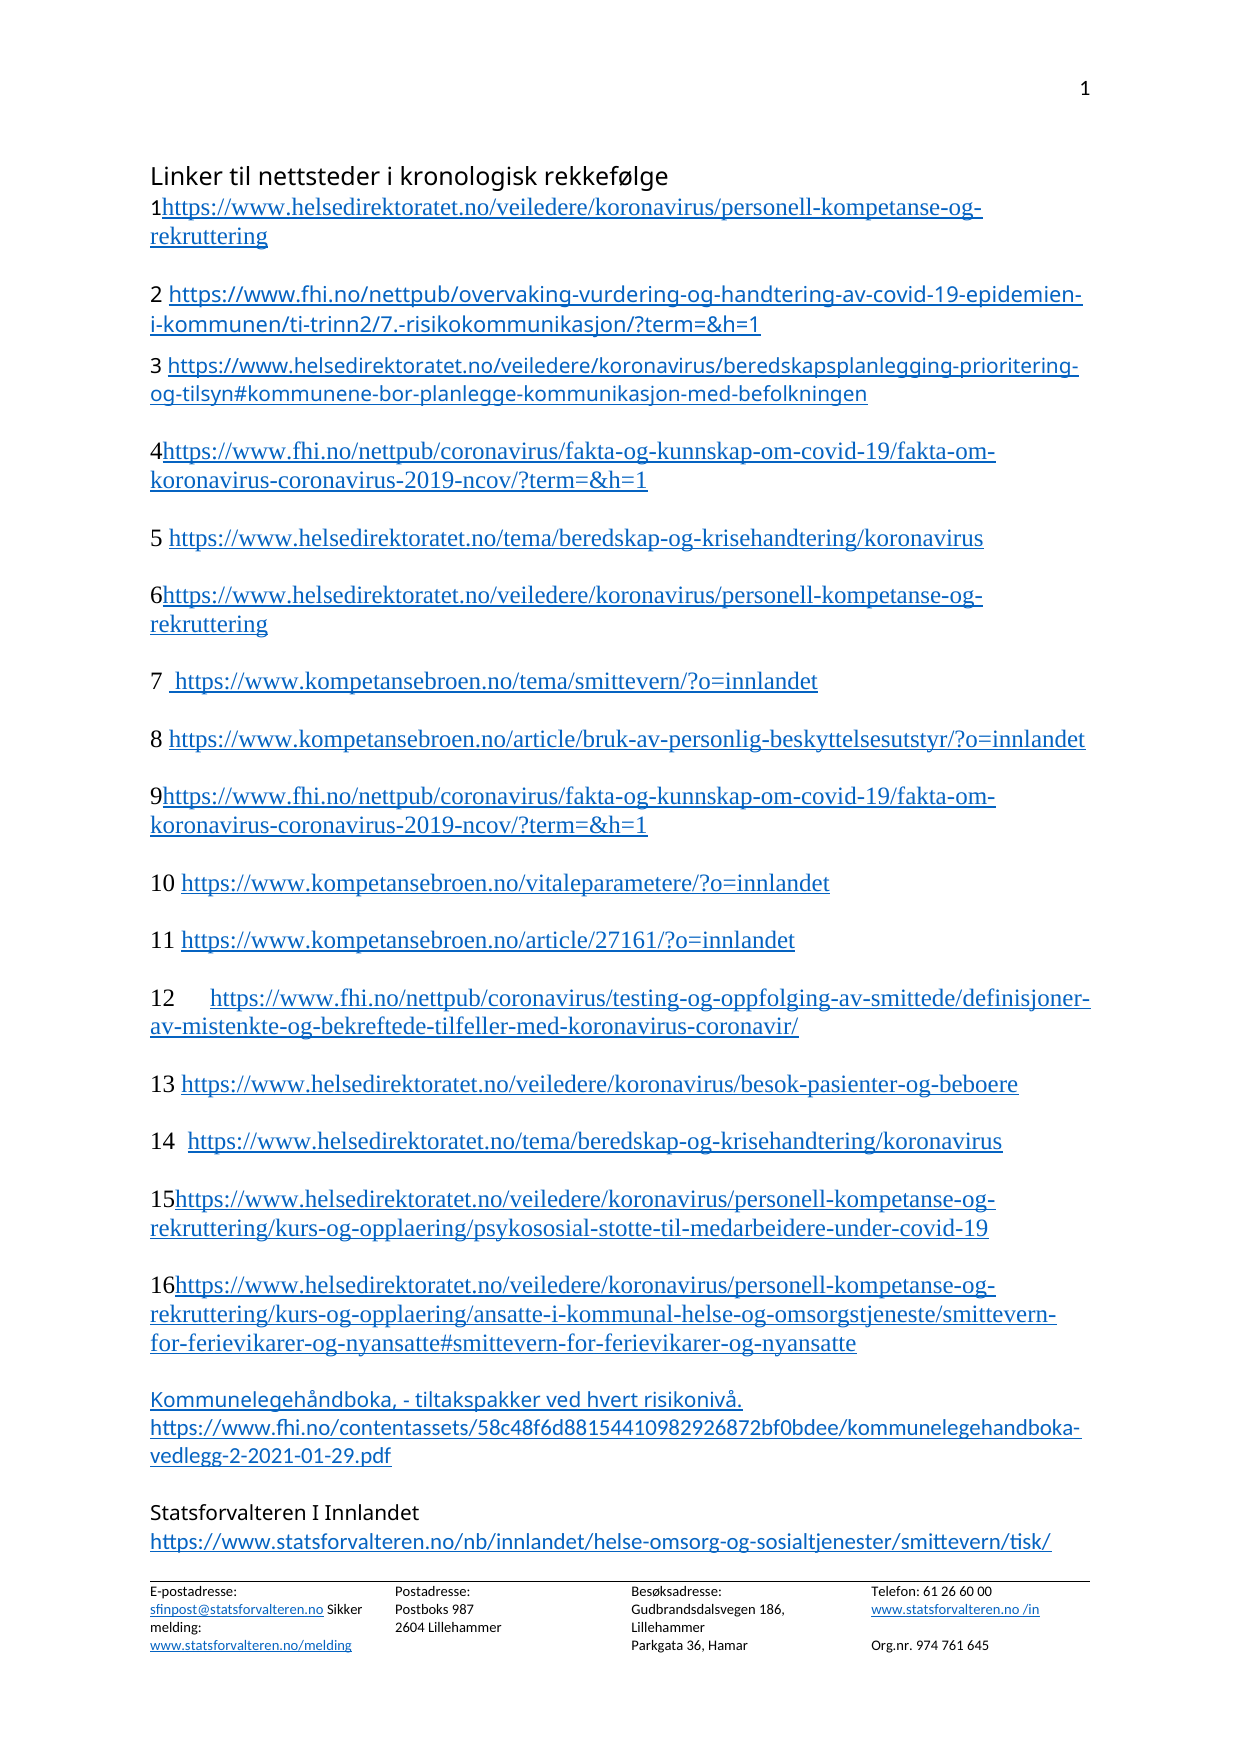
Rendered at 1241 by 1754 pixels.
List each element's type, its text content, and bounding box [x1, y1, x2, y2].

text Kommunelegehåndboka, - tiltakspakker ved hvert risikonivå. [150, 1385, 1090, 1413]
text 2 https://www.fhi.no/nettpub/overvaking-vurdering-og-handtering-av-covid-19-epidemien-i-kommunen/ti-trinn2/7.-risikokommunikasjon/?term=&h=1 [150, 279, 1090, 338]
text 16https://www.helsedirektoratet.no/veiledere/koronavirus/personell-kompetanse-og-rekruttering/kurs-og-opplaering/ansatte-i-kommunal-helse-og-omsorgstjeneste/smittevern-for-ferievikarer-og-nyansatte#smittevern-for-ferievikarer-og-nyansatte [150, 1270, 1090, 1356]
text https://www.statsforvalteren.no/nb/innlandet/helse-omsorg-og-sosialtjenester/smittevern/tisk/ [150, 1527, 1090, 1555]
text Statsforvalteren I Innlandet [150, 1498, 1090, 1527]
text 1https://www.helsedirektoratet.no/veiledere/koronavirus/personell-kompetanse-og-rekruttering [150, 192, 1090, 250]
text 5 https://www.helsedirektoratet.no/tema/beredskap-og-krisehandtering/koronavirus [150, 523, 1090, 551]
text 7 https://www.kompetansebroen.no/tema/smittevern/?o=innlandet [150, 666, 1090, 695]
text 8 https://www.kompetansebroen.no/article/bruk-av-personlig-beskyttelsesutstyr/?o=innlandet [150, 724, 1090, 753]
text 13 https://www.helsedirektoratet.no/veiledere/koronavirus/besok-pasienter-og-beboere [150, 1069, 1090, 1098]
text 4https://www.fhi.no/nettpub/coronavirus/fakta-og-kunnskap-om-covid-19/fakta-om-koronavirus-coronavirus-2019-ncov/?term=&h=1 [150, 436, 1090, 494]
text 6https://www.helsedirektoratet.no/veiledere/koronavirus/personell-kompetanse-og-rekruttering [150, 580, 1090, 638]
text https://www.fhi.no/contentassets/58c48f6d88154410982926872bf0bdee/kommunelegehandboka-vedlegg-2-2021-01-29.pdf [150, 1413, 1090, 1469]
text 11 https://www.kompetansebroen.no/article/27161/?o=innlandet [150, 925, 1090, 954]
text 15https://www.helsedirektoratet.no/veiledere/koronavirus/personell-kompetanse-og-rekruttering/kurs-og-opplaering/psykososial-stotte-til-medarbeidere-under-covid-19 [150, 1184, 1090, 1241]
subtitle Linker til nettsteder i kronologisk rekkefølge [150, 158, 1090, 192]
text 14 https://www.helsedirektoratet.no/tema/beredskap-og-krisehandtering/koronavirus [150, 1126, 1090, 1155]
text 9https://www.fhi.no/nettpub/coronavirus/fakta-og-kunnskap-om-covid-19/fakta-om-koronavirus-coronavirus-2019-ncov/?term=&h=1 [150, 781, 1090, 839]
text 10 https://www.kompetansebroen.no/vitaleparametere/?o=innlandet [150, 868, 1090, 896]
text 3 https://www.helsedirektoratet.no/veiledere/koronavirus/beredskapsplanlegging-prioritering-og-tilsyn#kommunene-bor-planlegge-kommunikasjon-med-befolkningen [150, 351, 1090, 408]
text 12 https://www.fhi.no/nettpub/coronavirus/testing-og-oppfolging-av-smittede/definisjoner-av-mistenkte-og-bekreftede-tilfeller-med-koronavirus-coronavir/ [150, 983, 1090, 1040]
